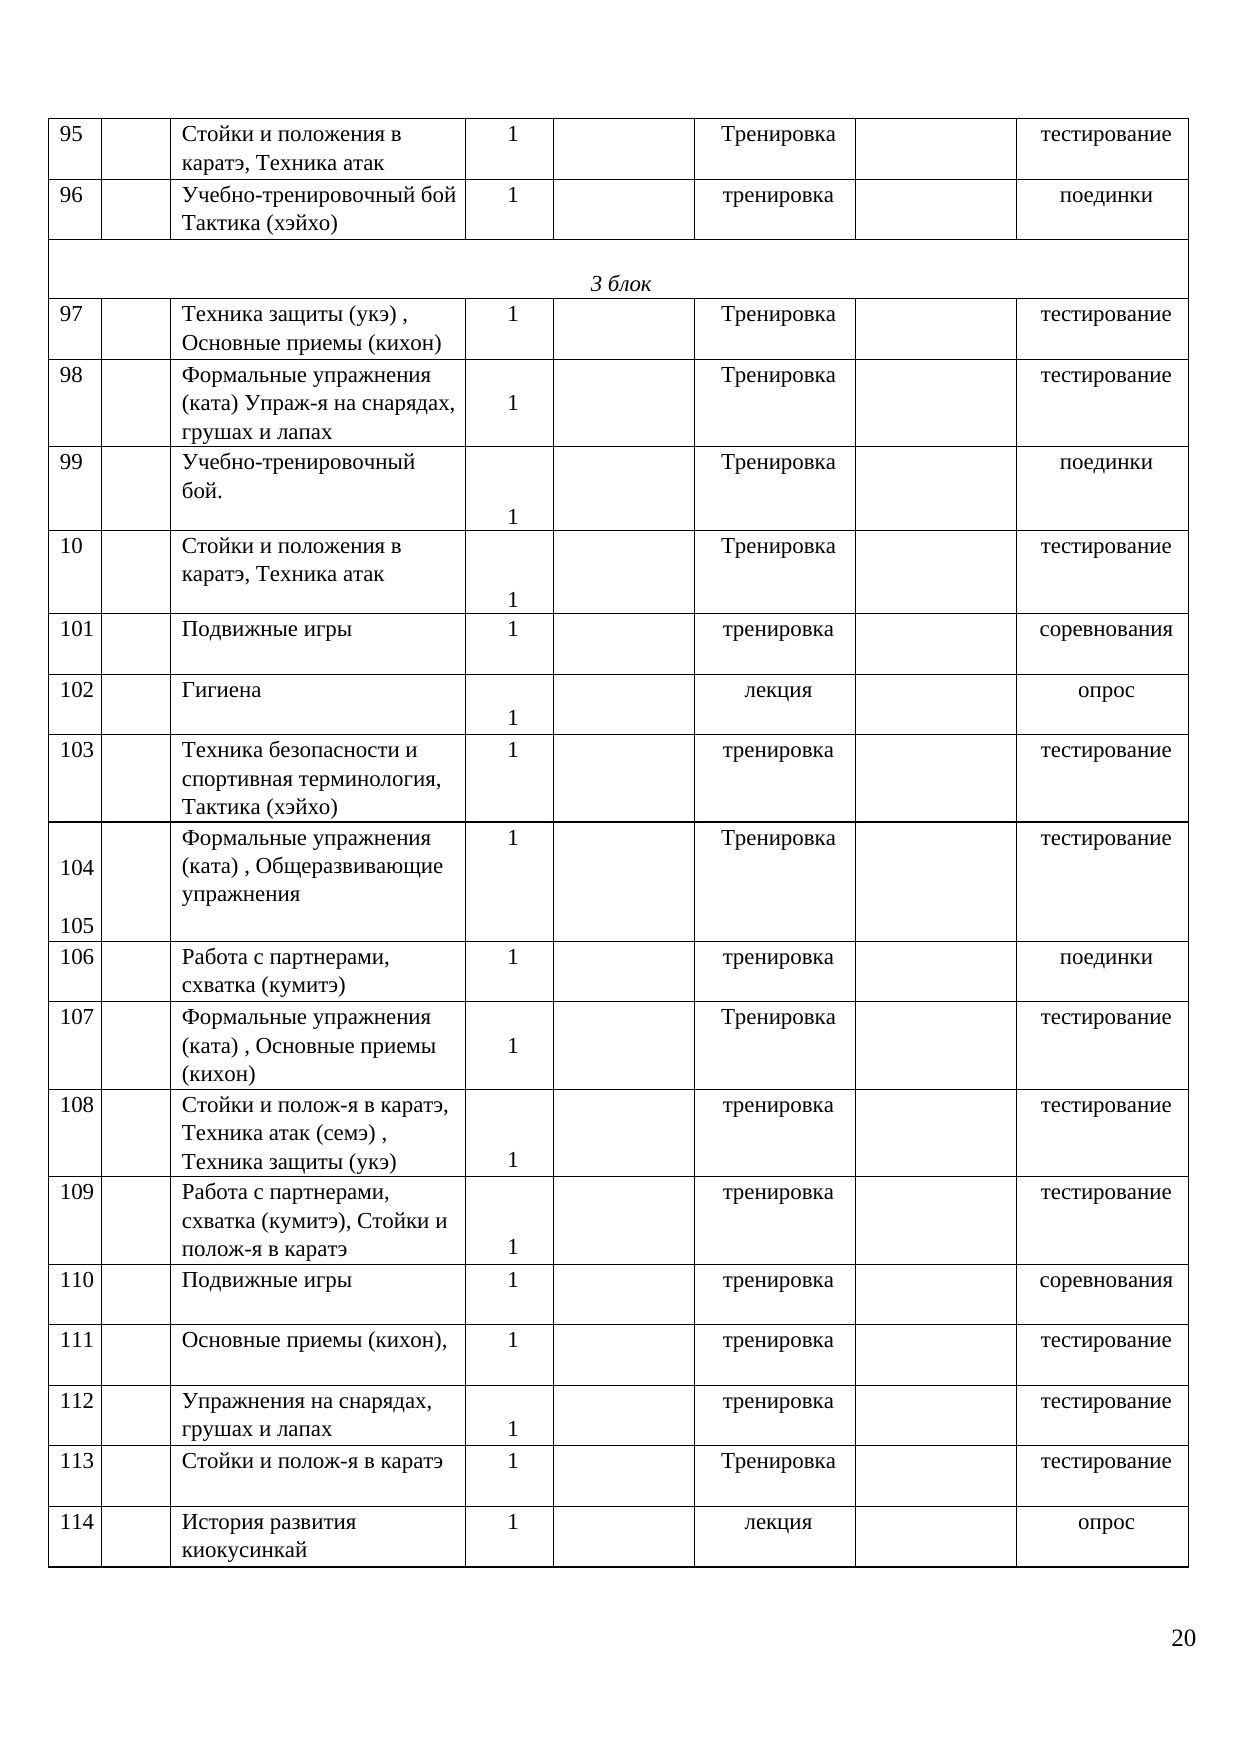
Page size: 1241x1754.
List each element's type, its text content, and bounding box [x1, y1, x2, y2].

table_cell 97 [49, 299, 101, 359]
table_cell 102 [49, 675, 101, 734]
table_cell 10 [49, 531, 101, 613]
table_cell [102, 735, 170, 821]
table_cell 112 [49, 1386, 101, 1445]
table_cell тестирование [1017, 735, 1188, 821]
table_cell 111 [49, 1325, 101, 1385]
table_cell Основные приемы (кихон), [171, 1325, 465, 1385]
table_cell Стойки и положения в каратэ, Техника атак [171, 119, 465, 179]
table_cell 107 [49, 1002, 101, 1089]
table_cell Стойки и положения в каратэ, Техника атак [171, 531, 465, 613]
table_cell тренировка [695, 1265, 855, 1324]
table_cell поединки [1017, 942, 1188, 1001]
table_cell Техника безопасности и спортивная терминология, Тактика (хэйхо) [171, 735, 465, 821]
table_cell Стойки и полож-я в каратэ [171, 1446, 465, 1506]
table_cell [554, 942, 694, 1001]
table_cell тестирование [1017, 119, 1188, 179]
table_cell [102, 119, 170, 179]
table_cell 106 [49, 942, 101, 1001]
table_cell 1 [466, 299, 553, 359]
table_cell тренировка [695, 1090, 855, 1176]
table_cell [554, 360, 694, 446]
table_cell [856, 675, 1016, 734]
table_cell Тренировка [695, 360, 855, 446]
table_cell 96 [49, 180, 101, 239]
table_cell опрос [1017, 675, 1188, 734]
table_cell Учебно-тренировочный бой Тактика (хэйхо) [171, 180, 465, 239]
table_cell [856, 1002, 1016, 1089]
table_cell тренировка [695, 614, 855, 673]
table_cell [102, 614, 170, 673]
table_cell [102, 1090, 170, 1176]
table_cell [554, 1446, 694, 1506]
table_cell [856, 1446, 1016, 1506]
table_cell Тренировка [695, 447, 855, 529]
table_cell Тренировка [695, 823, 855, 941]
table_cell 1 [466, 1386, 553, 1445]
table_cell 1 [466, 614, 553, 673]
table_cell тестирование [1017, 360, 1188, 446]
table_cell Тренировка [695, 119, 855, 179]
table_cell 114 [49, 1507, 101, 1566]
table_cell Формальные упражнения (ката) , Основные приемы (кихон) [171, 1002, 465, 1089]
table_cell 98 [49, 360, 101, 446]
table_cell [554, 1090, 694, 1176]
table_cell [856, 360, 1016, 446]
table_cell 95 [49, 119, 101, 179]
table_cell 3 блок [49, 240, 1188, 298]
table_cell [102, 531, 170, 613]
table_cell 1 [466, 942, 553, 1001]
table_cell 1 [466, 1446, 553, 1506]
table_cell Гигиена [171, 675, 465, 734]
table_cell Формальные упражнения (ката) , Общеразвивающие упражнения [171, 823, 465, 941]
table_cell [554, 299, 694, 359]
table_cell 103 [49, 735, 101, 821]
table_cell тестирование [1017, 299, 1188, 359]
table_cell 1 [466, 1177, 553, 1264]
table_cell 1 [466, 1507, 553, 1566]
table_cell тренировка [695, 1386, 855, 1445]
table_cell Подвижные игры [171, 1265, 465, 1324]
table_cell 1 [466, 447, 553, 529]
table_cell 108 [49, 1090, 101, 1176]
table_cell 99 [49, 447, 101, 529]
table_cell 1 [466, 180, 553, 239]
table_cell [102, 299, 170, 359]
table_cell [554, 447, 694, 529]
table_cell [554, 614, 694, 673]
table_cell [856, 614, 1016, 673]
table_cell тренировка [695, 1325, 855, 1385]
table_cell [856, 1090, 1016, 1176]
table_cell [856, 942, 1016, 1001]
table_cell тестирование [1017, 531, 1188, 613]
table_cell [102, 180, 170, 239]
table_cell [856, 119, 1016, 179]
table_cell 1 [466, 675, 553, 734]
table_cell тестирование [1017, 1446, 1188, 1506]
table_cell лекция [695, 675, 855, 734]
table_cell История развития киокусинкай [171, 1507, 465, 1566]
table_cell 1 [466, 1090, 553, 1176]
table_cell тренировка [695, 942, 855, 1001]
table_cell [856, 180, 1016, 239]
table_cell 1 [466, 531, 553, 613]
table_cell 1 [466, 360, 553, 446]
table_cell 1 [466, 735, 553, 821]
table_cell [554, 1177, 694, 1264]
table_cell [102, 942, 170, 1001]
table_cell 1 [466, 823, 553, 941]
table_cell [102, 1325, 170, 1385]
table_cell 1 [466, 1265, 553, 1324]
table_cell Тренировка [695, 531, 855, 613]
table_cell Тренировка [695, 1002, 855, 1089]
table_cell [856, 1265, 1016, 1324]
table_cell тестирование [1017, 823, 1188, 941]
table_cell Тренировка [695, 1446, 855, 1506]
table_cell тестирование [1017, 1325, 1188, 1385]
table_cell [554, 675, 694, 734]
table_cell [856, 447, 1016, 529]
table_cell [856, 735, 1016, 821]
table_cell тестирование [1017, 1177, 1188, 1264]
table_cell [856, 1177, 1016, 1264]
table_cell [102, 1177, 170, 1264]
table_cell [171, 299, 465, 359]
table_cell [102, 1002, 170, 1089]
table_cell 1 [466, 119, 553, 179]
table_cell Работа с партнерами, схватка (кумитэ), Стойки и полож-я в каратэ [171, 1177, 465, 1264]
table_cell [554, 180, 694, 239]
table_cell тестирование [1017, 1002, 1188, 1089]
table_cell [554, 1265, 694, 1324]
table_cell [554, 119, 694, 179]
table_cell поединки [1017, 447, 1188, 529]
table_cell [102, 675, 170, 734]
table_cell [856, 299, 1016, 359]
table_cell [102, 1507, 170, 1566]
table_cell тестирование [1017, 1386, 1188, 1445]
table_cell 110 [49, 1265, 101, 1324]
table_cell 1 [466, 1002, 553, 1089]
table_cell Учебно-тренировочный бой. [171, 447, 465, 529]
table_cell тестирование [1017, 1090, 1188, 1176]
table_cell соревнования [1017, 1265, 1188, 1324]
table_cell 1 [466, 1325, 553, 1385]
table_cell тренировка [695, 180, 855, 239]
table_cell тренировка [695, 735, 855, 821]
table_cell [102, 1265, 170, 1324]
table_cell [856, 1507, 1016, 1566]
table_cell [554, 1507, 694, 1566]
table_cell поединки [1017, 180, 1188, 239]
table_cell [102, 823, 170, 941]
table_cell Упражнения на снарядах, грушах и лапах [171, 1386, 465, 1445]
table_cell [856, 823, 1016, 941]
table_cell лекция [695, 1507, 855, 1566]
table_cell [554, 531, 694, 613]
table_cell [554, 823, 694, 941]
table_cell [102, 447, 170, 529]
table_cell 109 [49, 1177, 101, 1264]
table_cell [102, 1386, 170, 1445]
table_cell [856, 1325, 1016, 1385]
table_cell [102, 360, 170, 446]
table_cell [554, 1325, 694, 1385]
table_cell [554, 1386, 694, 1445]
table_cell Стойки и полож-я в каратэ, Техника атак (семэ) , Техника защиты (укэ) [171, 1090, 465, 1176]
table_cell 104 105 [49, 823, 101, 941]
table_cell Формальные упражнения (ката) Упраж-я на снарядах, грушах и лапах [171, 360, 465, 446]
table_cell опрос [1017, 1507, 1188, 1566]
table_cell [856, 531, 1016, 613]
table_cell тренировка [695, 1177, 855, 1264]
table_cell [554, 735, 694, 821]
table_cell Подвижные игры [171, 614, 465, 673]
table_cell соревнования [1017, 614, 1188, 673]
table_cell [102, 1446, 170, 1506]
table_cell [856, 1386, 1016, 1445]
table_cell 101 [49, 614, 101, 673]
table_cell 113 [49, 1446, 101, 1506]
table_cell Тренировка [695, 299, 855, 359]
table_cell Работа с партнерами, схватка (кумитэ) [171, 942, 465, 1001]
table_cell [554, 1002, 694, 1089]
